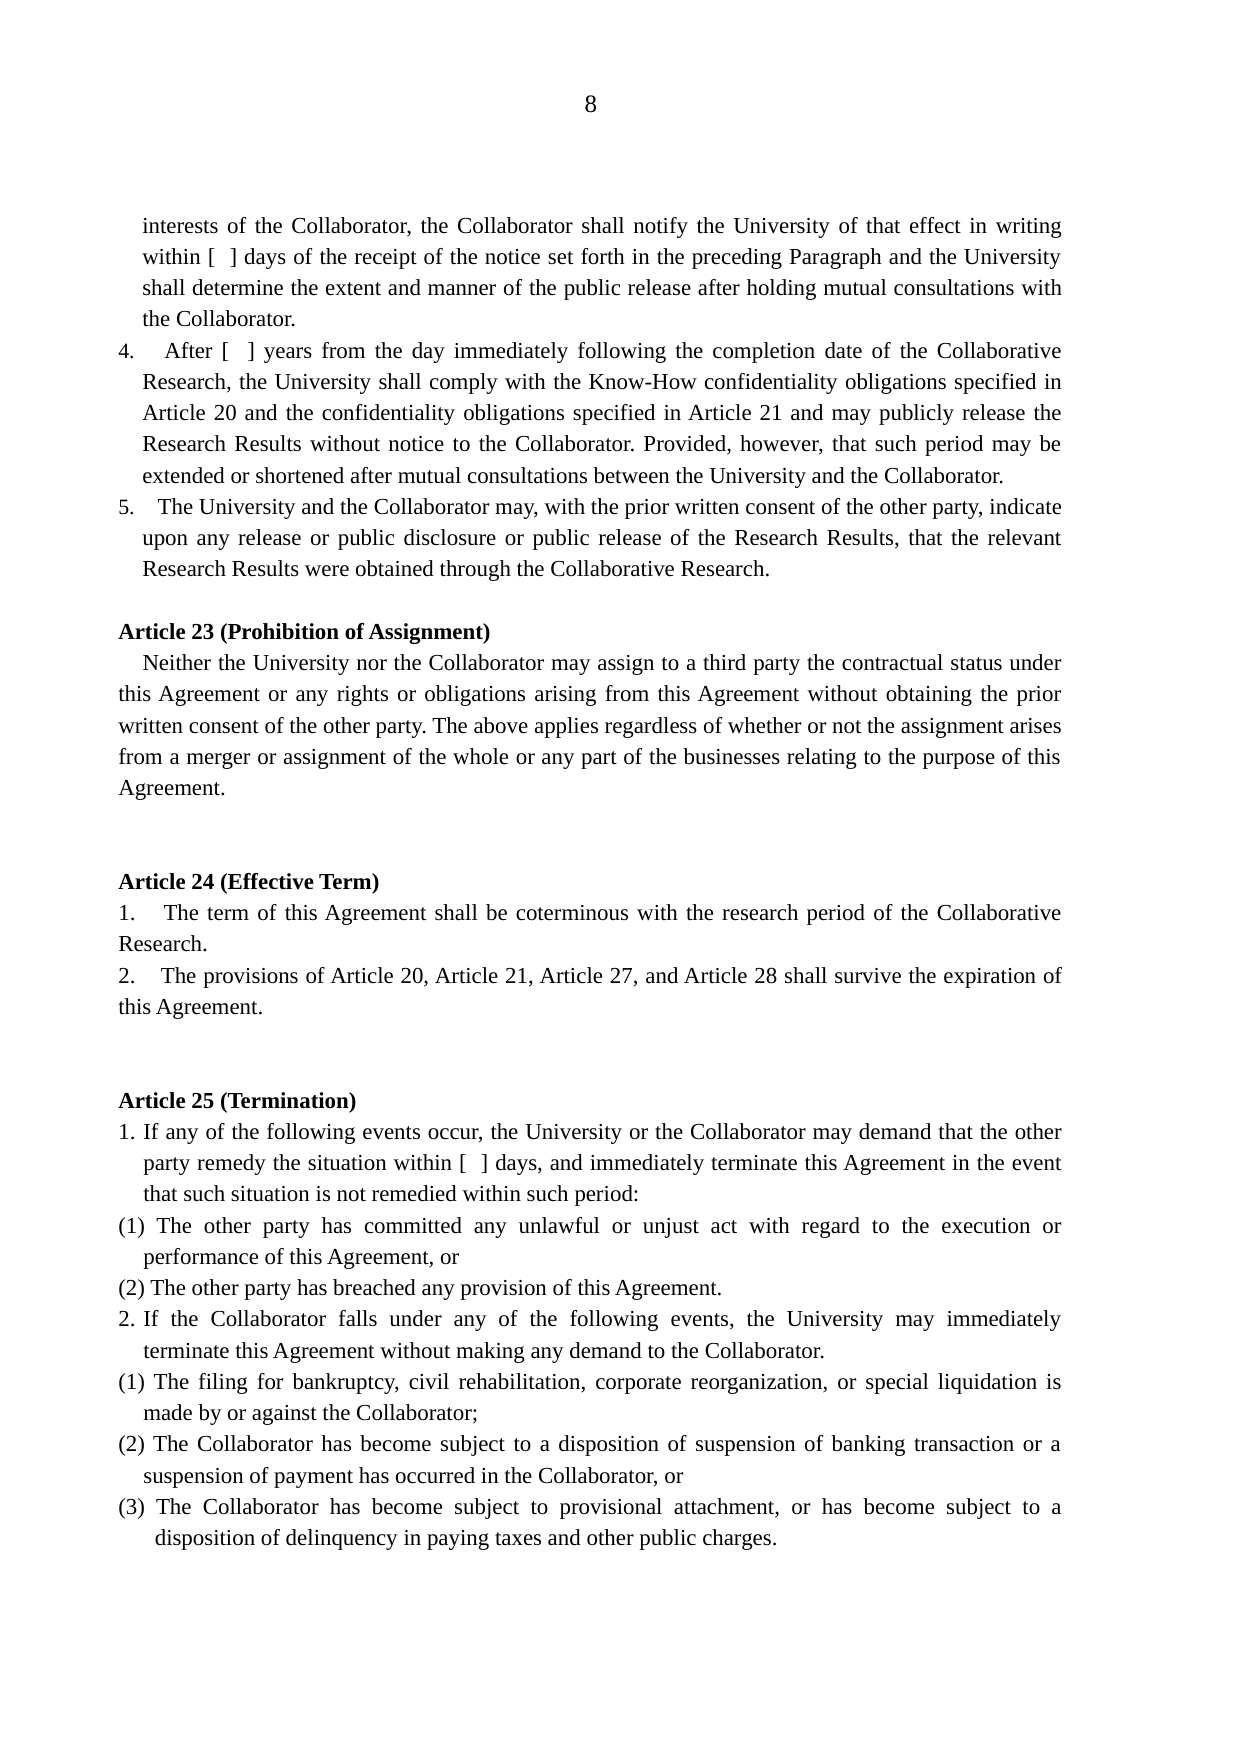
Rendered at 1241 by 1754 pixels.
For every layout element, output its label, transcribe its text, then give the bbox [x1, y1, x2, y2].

text 1. If any of the following events occur, the University or the Collaborator may demand that the other party remedy the situation within [ ] days, and immediately terminate this Agreement in the event that such situation is not remedied within such period: [118, 1113, 1063, 1207]
text Neither the University nor the Collaborator may assign to a third party the contractual status under this Agreement or any rights or obligations arising from this Agreement without obtaining the prior written consent of the other party. The above applies regardless of whether or not the assignment arises from a merger or assignment of the whole or any part of the businesses relating to the purpose of this Agreement. [118, 644, 1063, 801]
text Article 23 (Prohibition of Assignment) [118, 613, 1063, 644]
text 2. If the Collaborator falls under any of the following events, the University may immediately terminate this Agreement without making any demand to the Collaborator. [118, 1301, 1063, 1363]
text (2) The Collaborator has become subject to a disposition of suspension of banking transaction or a suspension of payment has occurred in the Collaborator, or [118, 1426, 1063, 1488]
text Article 25 (Termination) [118, 1082, 1063, 1113]
text 1. The term of this Agreement shall be coterminous with the research period of the Collaborative Research. [118, 894, 1063, 957]
text Article 24 (Effective Term) [118, 863, 1063, 894]
text (2) The other party has breached any provision of this Agreement. [118, 1269, 1063, 1301]
text 4. After [ ] years from the day immediately following the completion date of the Collaborative Research, the University shall comply with the Know-How confidentiality obligations specified in Article 20 and the confidentiality obligations specified in Article 21 and may publicly release the Research Results without notice to the Collaborator. Provided, however, that such period may be extended or shortened after mutual consultations between the University and the Collaborator. [118, 332, 1063, 488]
text 5. The University and the Collaborator may, with the prior written consent of the other party, indicate upon any release or public disclosure or public release of the Research Results, that the relevant Research Results were obtained through the Collaborative Research. [118, 488, 1063, 582]
text (1) The filing for bankruptcy, civil rehabilitation, corporate reorganization, or special liquidation is made by or against the Collaborator; [118, 1363, 1063, 1426]
text (1) The other party has committed any unlawful or unjust act with regard to the execution or performance of this Agreement, or [118, 1207, 1063, 1269]
text (3) The Collaborator has become subject to provisional attachment, or has become subject to a disposition of delinquency in paying taxes and other public charges. [118, 1488, 1063, 1551]
text 2. The provisions of Article 20, Article 21, Article 27, and Article 28 shall survive the expiration of this Agreement. [118, 957, 1063, 1019]
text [118, 207, 1063, 332]
